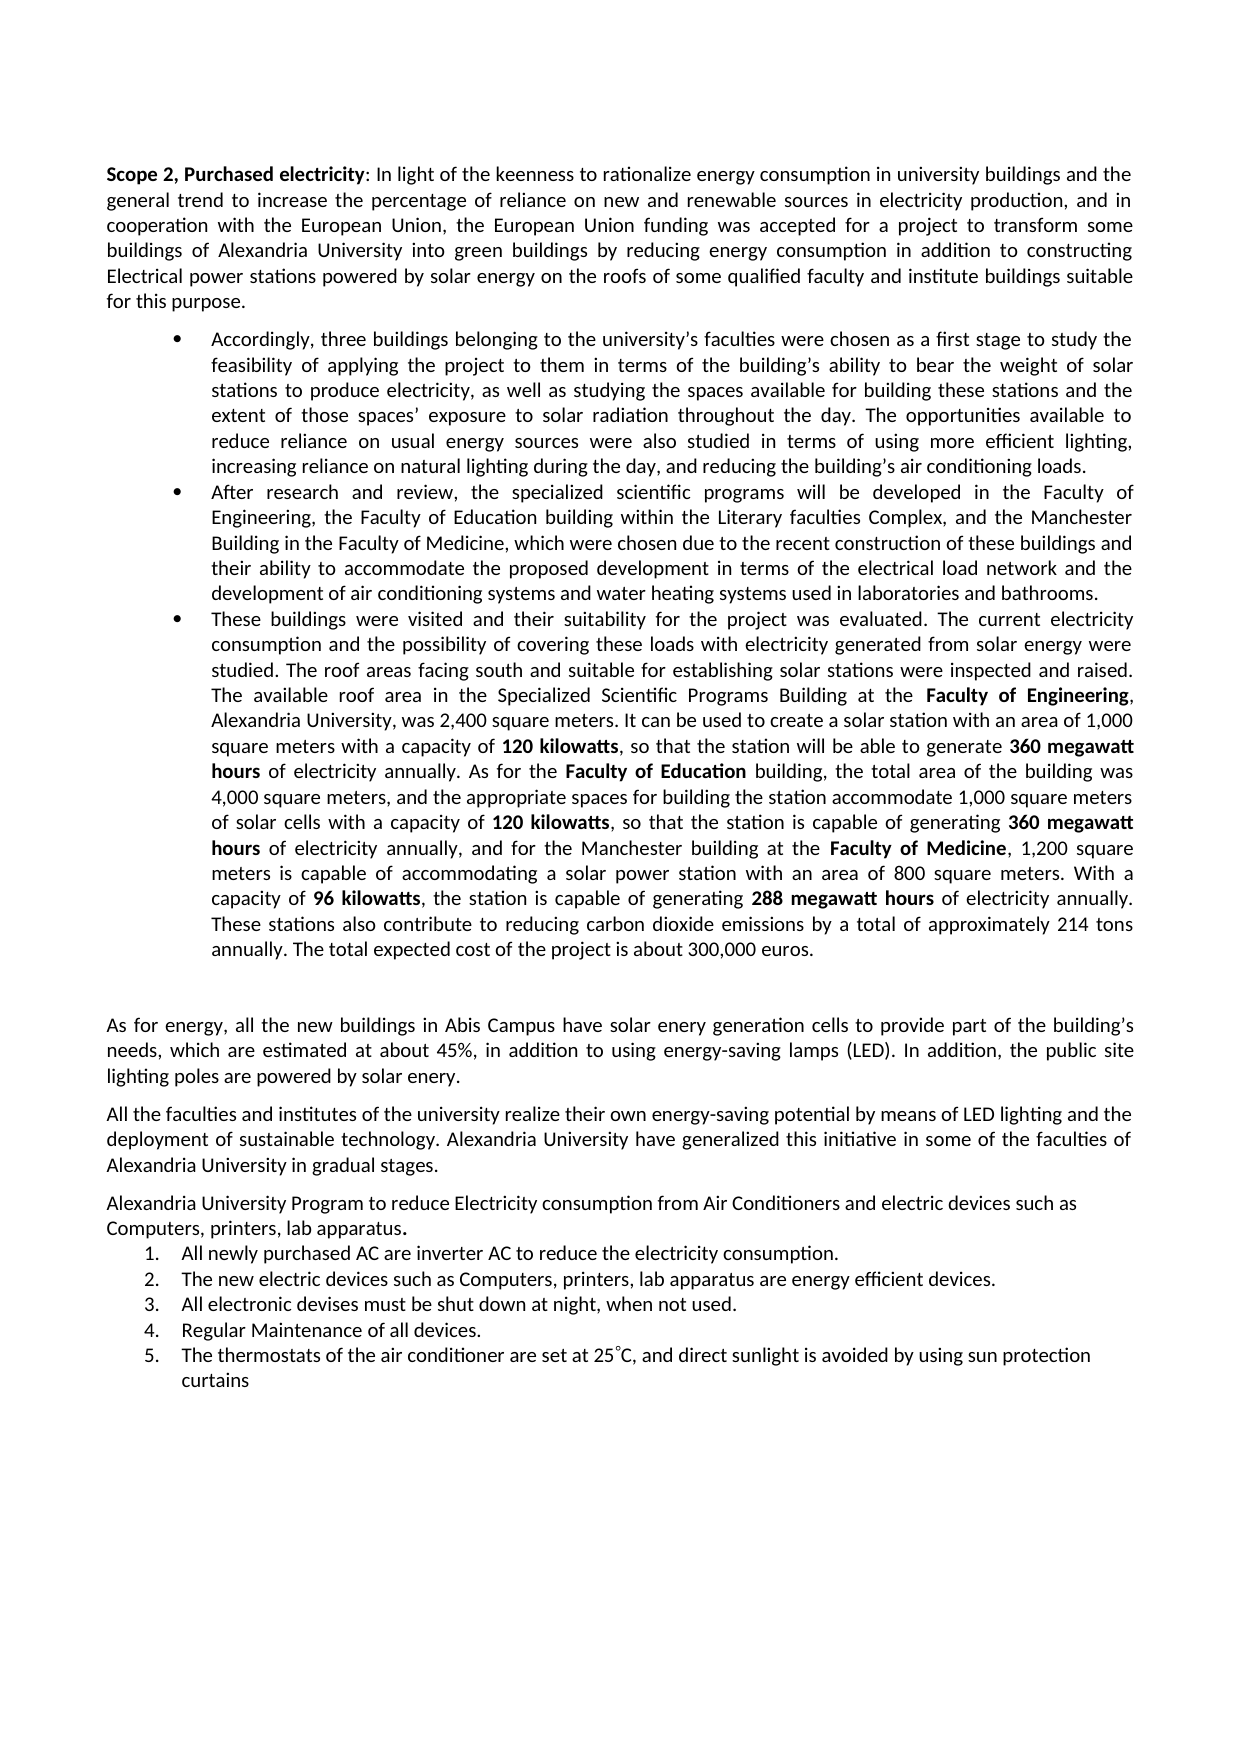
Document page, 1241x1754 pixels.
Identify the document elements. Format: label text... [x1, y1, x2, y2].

text All the faculties and institutes of the university realize their own energy-saving potential by means of LED lighting and the deployment of sustainable technology. Alexandria University have generalized this initiative in some of the faculties of Alexandria University in gradual stages. [106, 1101, 1134, 1177]
list All electronic devises must be shut down at night, when not used. [144, 1292, 1226, 1317]
list The new electric devices such as Computers, printers, lab apparatus are energy efficient devices. [144, 1266, 1226, 1291]
list After research and review, the specialized scientific programs will be developed in the Faculty of Engineering, the Faculty of Education building within the Literary faculties Complex, and the Manchester Building in the Faculty of Medicine, which were chosen due to the recent construction of these buildings and their ability to accommodate the proposed development in terms of the electrical load network and the development of air conditioning systems and water heating systems used in laboratories and bathrooms. [173, 479, 1134, 606]
list Accordingly, three buildings belonging to the university’s faculties were chosen as a first stage to study the feasibility of applying the project to them in terms of the building’s ability to bear the weight of solar stations to produce electricity, as well as studying the spaces available for building these stations and the extent of those spaces’ exposure to solar radiation throughout the day. The opportunities available to reduce reliance on usual energy sources were also studied in terms of using more efficient lighting, increasing reliance on natural lighting during the day, and reducing the building’s air conditioning loads. [173, 326, 1134, 479]
list The thermostats of the air conditioner are set at 25C, and direct sunlight is avoided by using sun protection curtains [144, 1342, 1095, 1393]
list Regular Maintenance of all devices. [144, 1317, 1226, 1342]
list All newly purchased AC are inverter AC to reduce the electricity consumption. [144, 1241, 1226, 1266]
text As for energy, all the new buildings in Abis Campus have solar enery generation cells to provide part of the building’s needs, which are estimated at about 45%, in addition to using energy-saving lamps (LED). In addition, the public site lighting poles are powered by solar enery. [106, 1012, 1134, 1088]
text Scope 2, Purchased electricity: In light of the keenness to rationalize energy consumption in university buildings and the general trend to increase the percentage of reliance on new and renewable sources in electricity production, and in cooperation with the European Union, the European Union funding was accepted for a project to transform some buildings of Alexandria University into green buildings by reducing energy consumption in addition to constructing Electrical power stations powered by solar energy on the roofs of some qualified faculty and institute buildings suitable for this purpose. [106, 161, 1134, 314]
list These buildings were visited and their suitability for the project was evaluated. The current electricity consumption and the possibility of covering these loads with electricity generated from solar energy were studied. The roof areas facing south and suitable for establishing solar stations were inspected and raised. The available roof area in the Specialized Scientific Programs Building at the Faculty of Engineering, Alexandria University, was 2,400 square meters. It can be used to create a solar station with an area of 1,000 square meters with a capacity of 120 kilowatts, so that the station will be able to generate 360 megawatt hours of electricity annually. As for the Faculty of Education building, the total area of the building was 4,000 square meters, and the appropriate spaces for building the station accommodate 1,000 square meters of solar cells with a capacity of 120 kilowatts, so that the station is capable of generating 360 megawatt hours of electricity annually, and for the Manchester building at the Faculty of Medicine, 1,200 square meters is capable of accommodating a solar power station with an area of 800 square meters. With a capacity of 96 kilowatts, the station is capable of generating 288 megawatt hours of electricity annually. These stations also contribute to reducing carbon dioxide emissions by a total of approximately 214 tons annually. The total expected cost of the project is about 300,000 euros. [173, 606, 1134, 962]
text Alexandria University Program to reduce Electricity consumption from Air Conditioners and electric devices such as Computers, printers, lab apparatus. [106, 1190, 1079, 1241]
